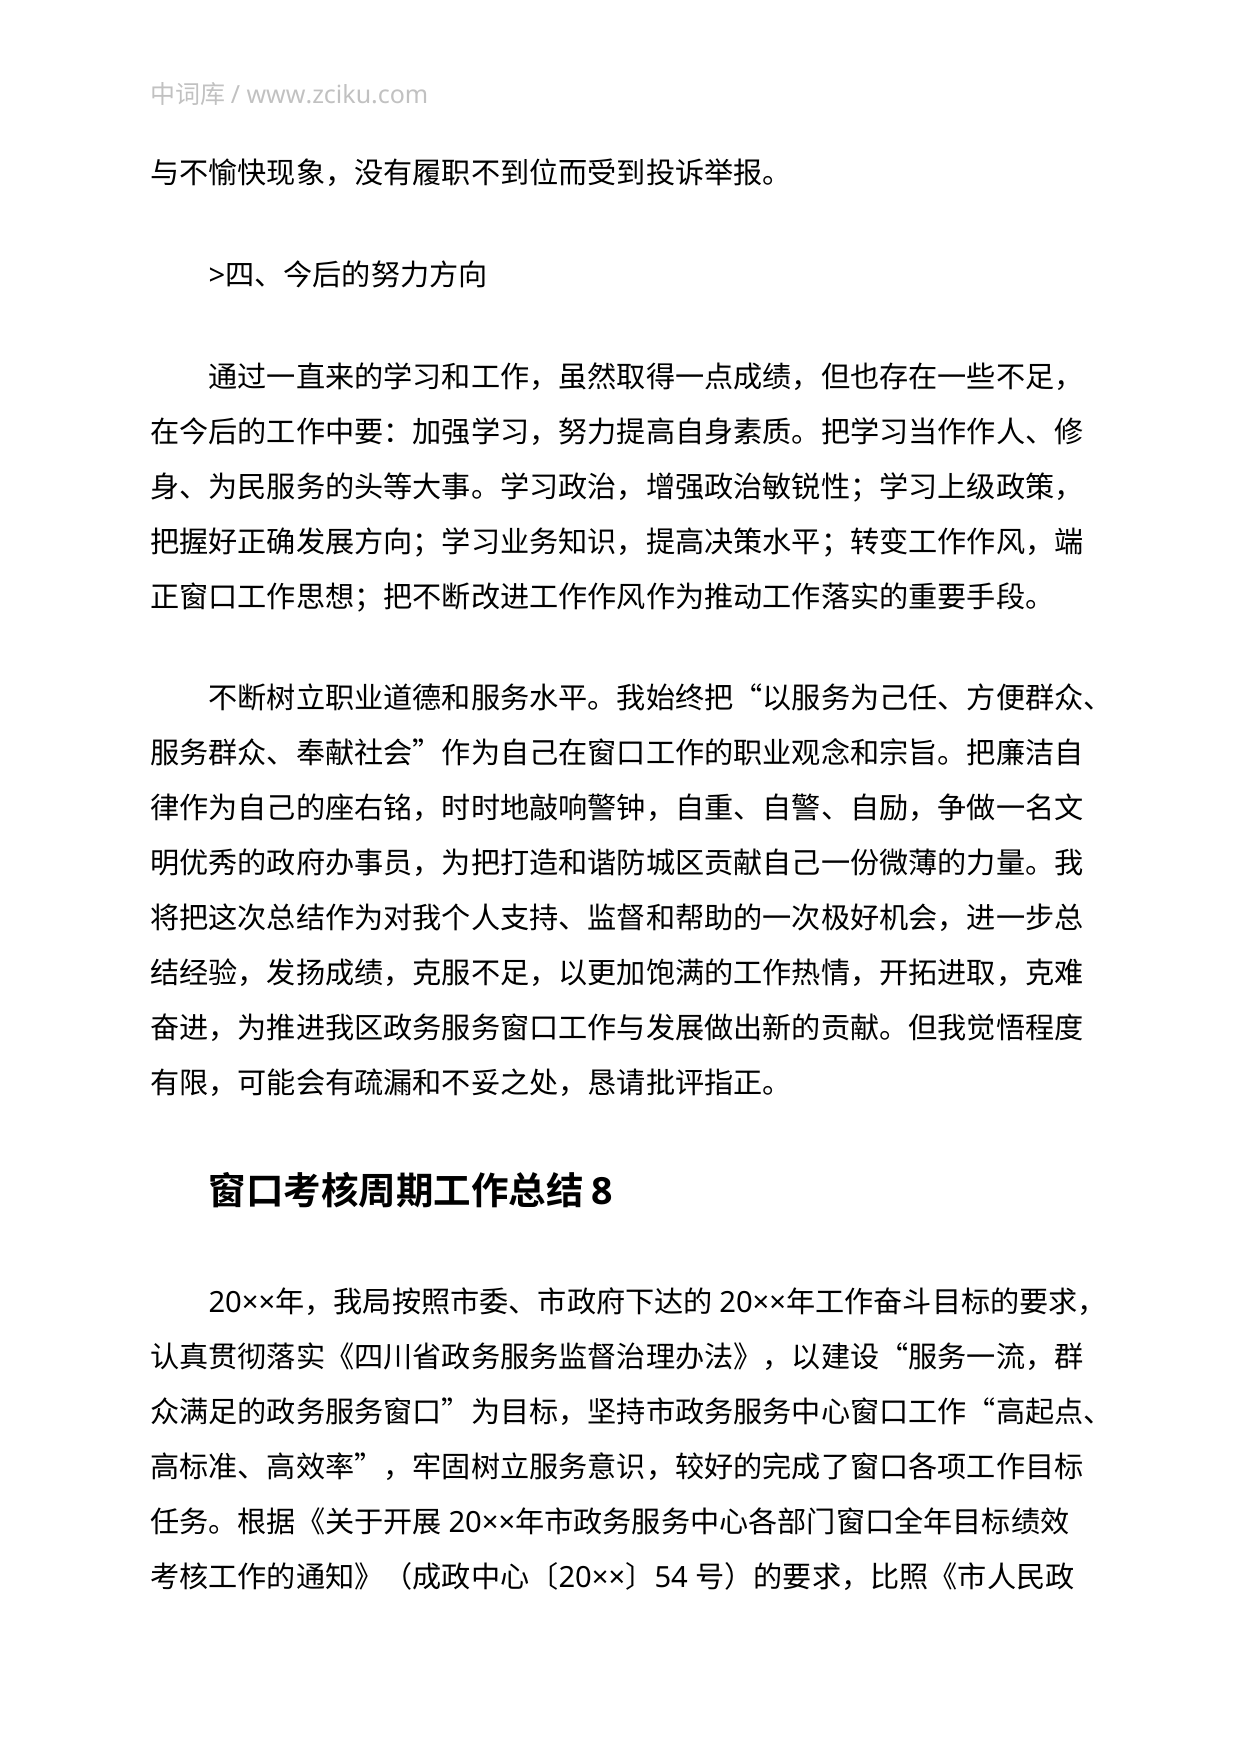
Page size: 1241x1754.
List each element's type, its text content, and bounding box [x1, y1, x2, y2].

text 不断树立职业道德和服务水平。我始终把“以服务为己任、方便群众、服务群众、奉献社会”作为自己在窗口工作的职业观念和宗旨。把廉洁自律作为自己的座右铭，时时地敲响警钟，自重、自警、自励，争做一名文明优秀的政府办事员，为把打造和谐防城区贡献自己一份微薄的力量。我将把这次总结作为对我个人支持、监督和帮助的一次极好机会，进一步总结经验，发扬成绩，克服不足，以更加饱满的工作热情，开拓进取，克难奋进，为推进我区政务服务窗口工作与发展做出新的贡献。但我觉悟程度有限，可能会有疏漏和不妥之处，恳请批评指正。 [150, 675, 1090, 1102]
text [150, 150, 1090, 192]
text 窗口考核周期工作总结8 [150, 1161, 1090, 1216]
text >四、今后的努力方向 [150, 252, 1090, 294]
text 通过一直来的学习和工作，虽然取得一点成绩，但也存在一些不足，在今后的工作中要：加强学习，努力提高自身素质。把学习当作作人、修身、为民服务的头等大事。学习政治，增强政治敏锐性；学习上级政策，把握好正确发展方向；学习业务知识，提高决策水平；转变工作作风，端正窗口工作思想；把不断改进工作作风作为推动工作落实的重要手段。 [150, 354, 1090, 616]
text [150, 1279, 1090, 1596]
